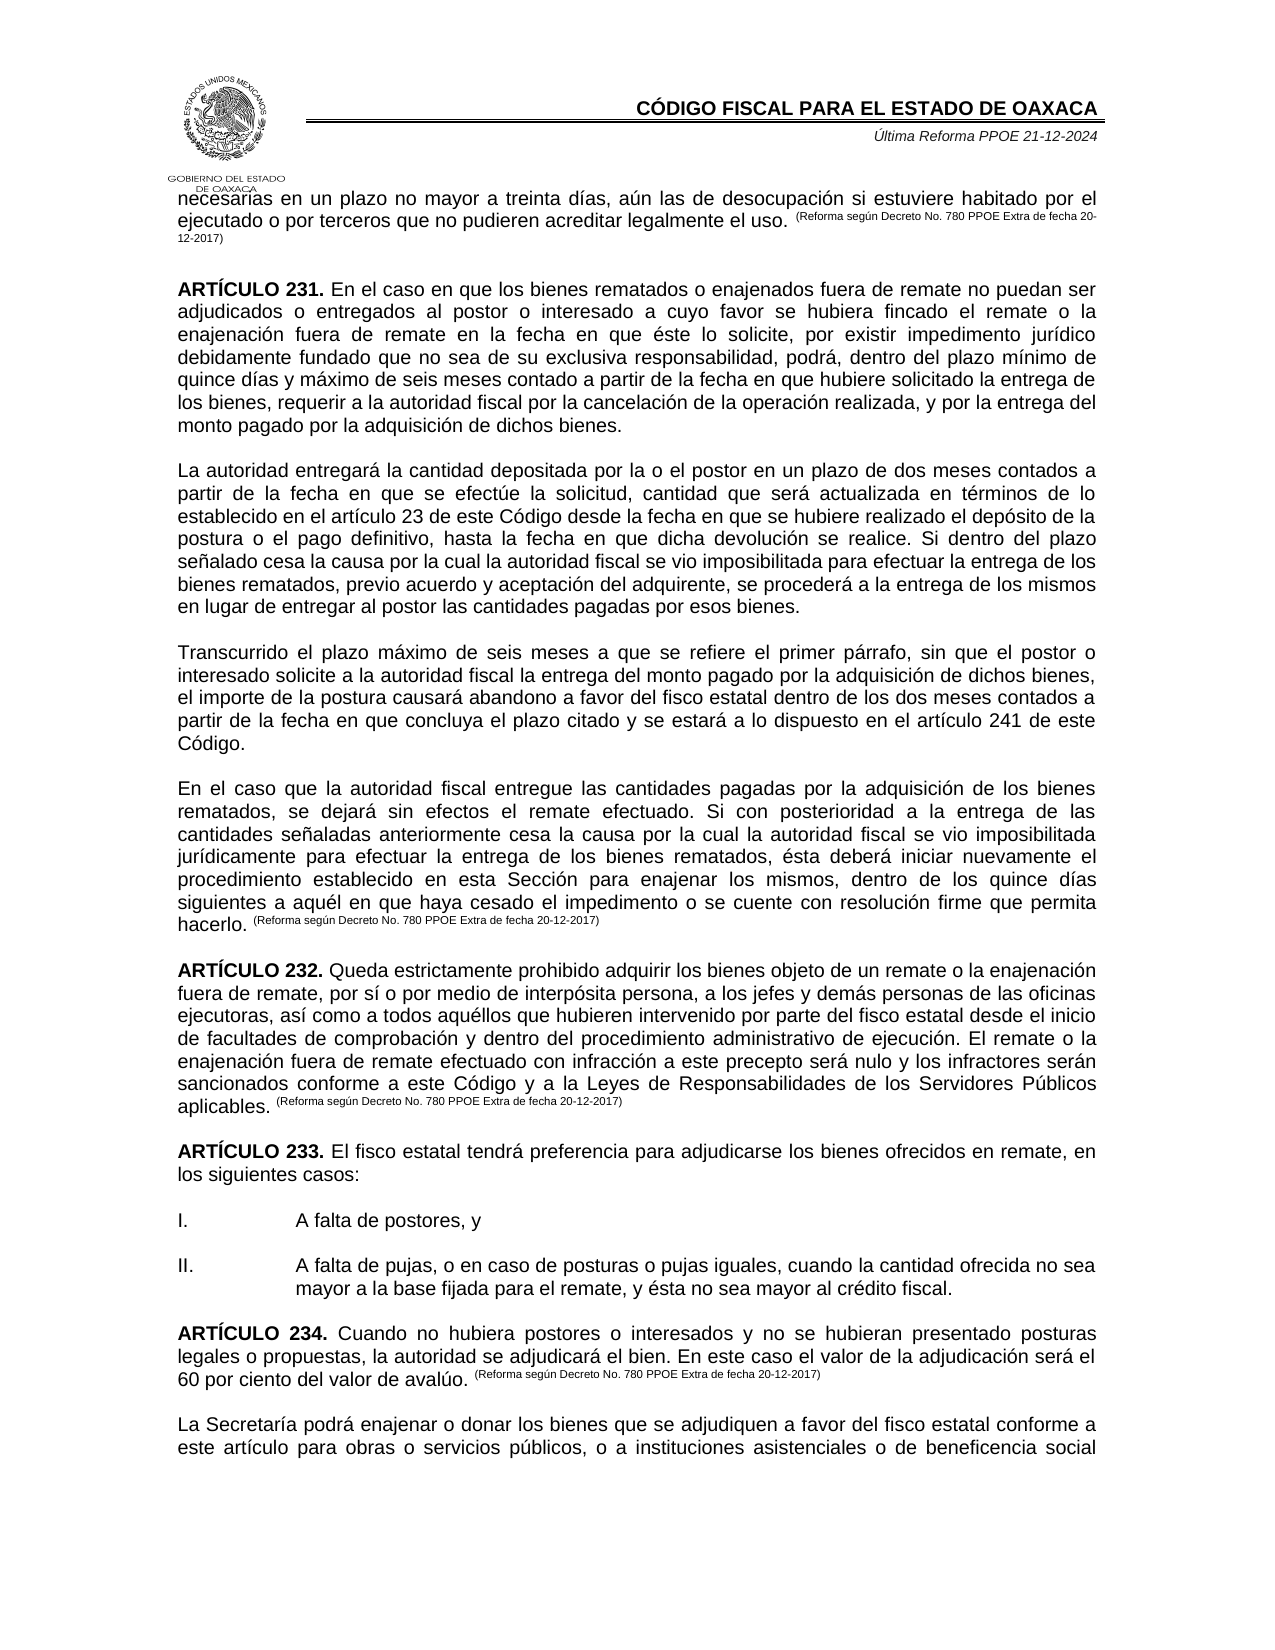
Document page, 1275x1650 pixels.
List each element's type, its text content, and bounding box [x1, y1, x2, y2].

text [177, 1413, 1098, 1458]
list A falta de pujas, o en caso de posturas o pujas iguales, cuando la cantidad ofrecida no sea mayor a la base fijada para el remate, y ésta no sea mayor al crédito fiscal. [177, 1254, 1098, 1299]
text En el caso que la autoridad fiscal entregue las cantidades pagadas por la adquisición de los bienes rematados, se dejará sin efectos el remate efectuado. Si con posterioridad a la entrega de las cantidades señaladas anteriormente cesa la causa por la cual la autoridad fiscal se vio imposibilitada jurídicamente para efectuar la entrega de los bienes rematados, ésta deberá iniciar nuevamente el procedimiento establecido en esta Sección para enajenar los mismos, dentro de los quince días siguientes a aquél en que haya cesado el impedimento o se cuente con resolución firme que permita hacerlo. (Reforma según Decreto No. 780 PPOE Extra de fecha 20-12-2017) [177, 777, 1098, 936]
list A falta de postores, y [177, 1208, 1098, 1231]
text ARTÍCULO 233. El fisco estatal tendrá preferencia para adjudicarse los bienes ofrecidos en remate, en los siguientes casos: [177, 1140, 1098, 1186]
text Transcurrido el plazo máximo de seis meses a que se refiere el primer párrafo, sin que el postor o interesado solicite a la autoridad fiscal la entrega del monto pagado por la adquisición de dichos bienes, el importe de la postura causará abandono a favor del fisco estatal dentro de los dos meses contados a partir de la fecha en que concluya el plazo citado y se estará a lo dispuesto en el artículo 241 de este Código. [177, 641, 1098, 754]
text ARTÍCULO 231. En el caso en que los bienes rematados o enajenados fuera de remate no puedan ser adjudicados o entregados al postor o interesado a cuyo favor se hubiera fincado el remate o la enajenación fuera de remate en la fecha en que éste lo solicite, por existir impedimento jurídico debidamente fundado que no sea de su exclusiva responsabilidad, podrá, dentro del plazo mínimo de quince días y máximo de seis meses contado a partir de la fecha en que hubiere solicitado la entrega de los bienes, requerir a la autoridad fiscal por la cancelación de la operación realizada, y por la entrega del monto pagado por la adquisición de dichos bienes. [177, 277, 1098, 436]
text ARTÍCULO 234. Cuando no hubiera postores o interesados y no se hubieran presentado posturas legales o propuestas, la autoridad se adjudicará el bien. En este caso el valor de la adjudicación será el 60 por ciento del valor de avalúo. (Reforma según Decreto No. 780 PPOE Extra de fecha 20-12-2017) [177, 1322, 1098, 1390]
text La autoridad entregará la cantidad depositada por la o el postor en un plazo de dos meses contados a partir de la fecha en que se efectúe la solicitud, cantidad que será actualizada en términos de lo establecido en el artículo 23 de este Código desde la fecha en que se hubiere realizado el depósito de la postura o el pago definitivo, hasta la fecha en que dicha devolución se realice. Si dentro del plazo señalado cesa la causa por la cual la autoridad fiscal se vio imposibilitada para efectuar la entrega de los bienes rematados, previo acuerdo y aceptación del adquirente, se procederá a la entrega de los mismos en lugar de entregar al postor las cantidades pagadas por esos bienes. [177, 459, 1098, 618]
picture [165, 73, 288, 195]
text ARTÍCULO 232. Queda estrictamente prohibido adquirir los bienes objeto de un remate o la enajenación fuera de remate, por sí o por medio de interpósita persona, a los jefes y demás personas de las oficinas ejecutoras, así como a todos aquéllos que hubieren intervenido por parte del fisco estatal desde el inicio de facultades de comprobación y dentro del procedimiento administrativo de ejecución. El remate o la enajenación fuera de remate efectuado con infracción a este precepto será nulo y los infractores serán sancionados conforme a este Código y a la Leyes de Responsabilidades de los Servidores Públicos aplicables. (Reforma según Decreto No. 780 PPOE Extra de fecha 20-12-2017) [177, 959, 1098, 1118]
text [177, 187, 1098, 255]
